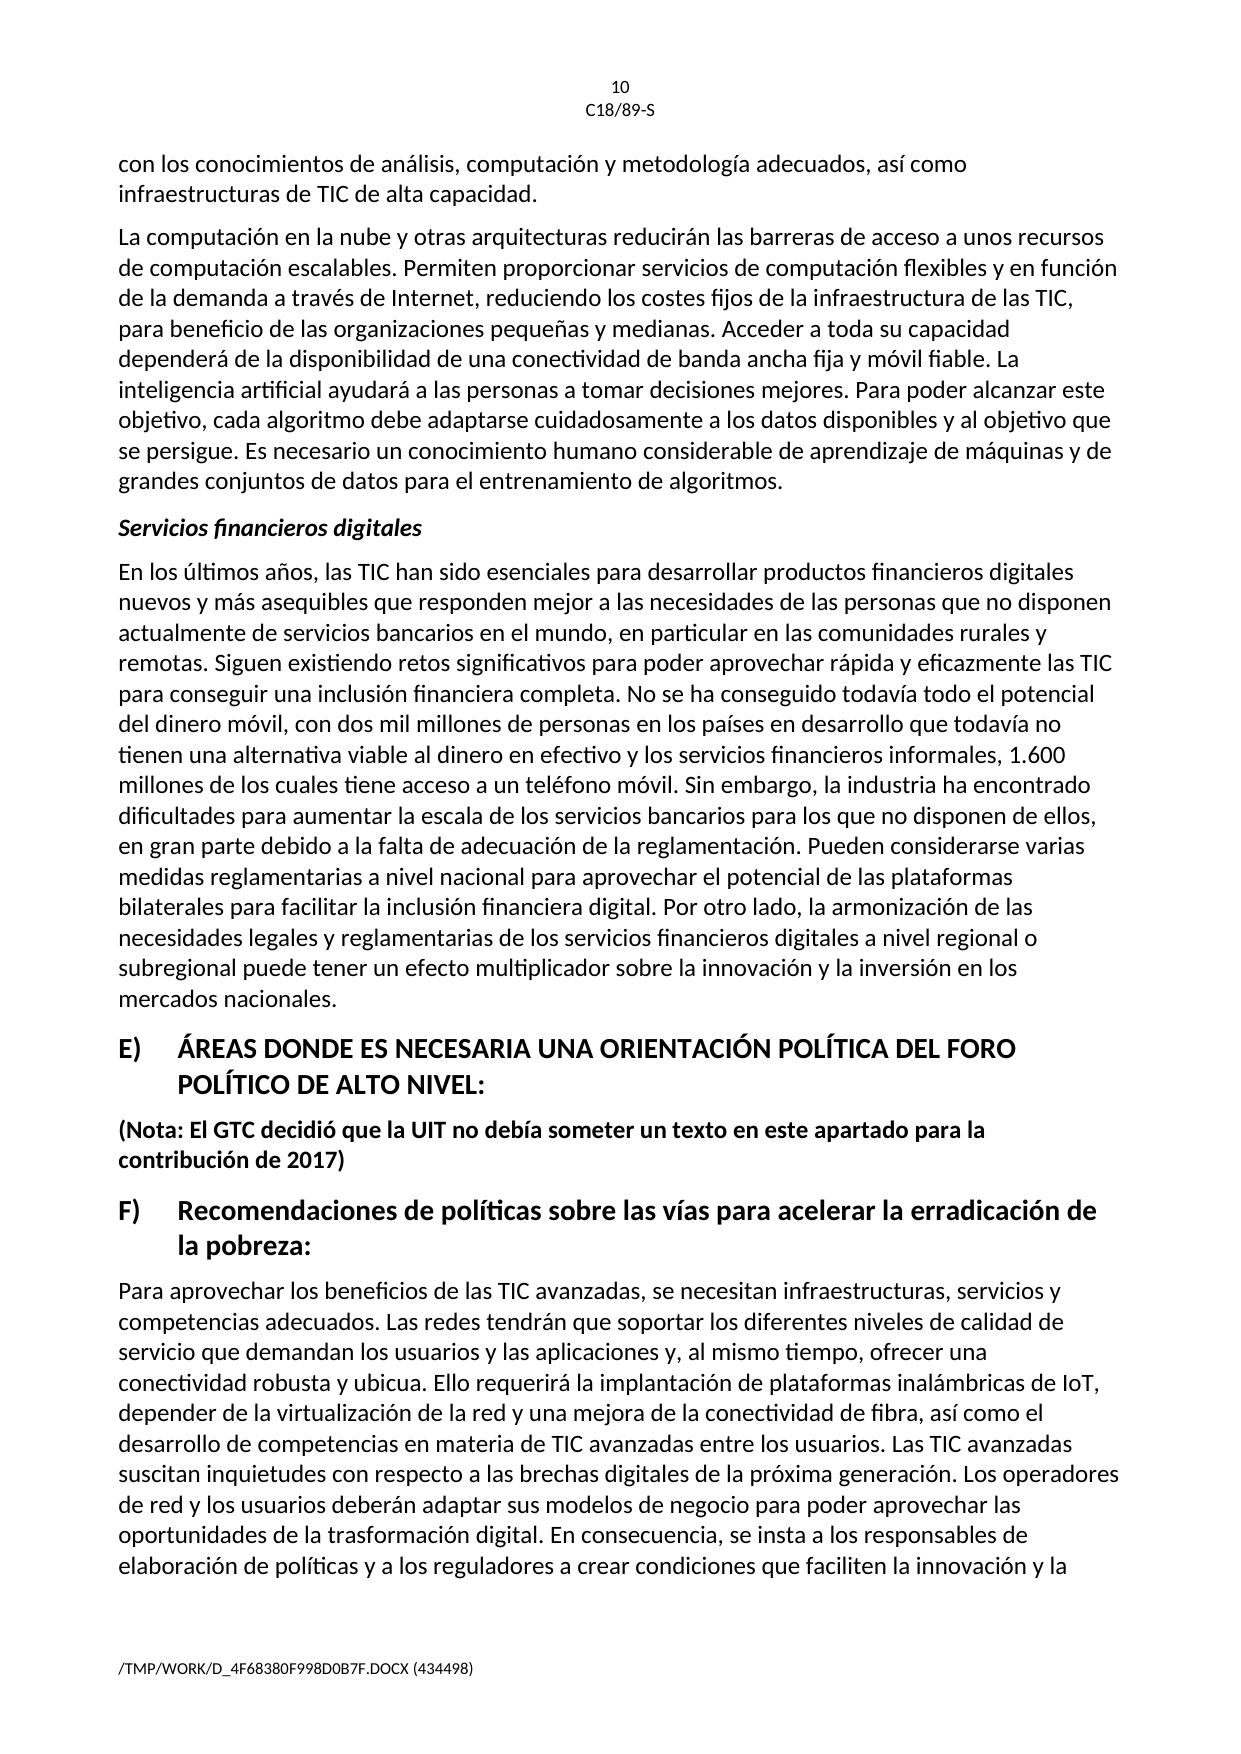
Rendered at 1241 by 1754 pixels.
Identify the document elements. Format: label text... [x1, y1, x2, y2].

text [118, 148, 1122, 209]
text La computación en la nube y otras arquitecturas reducirán las barreras de acceso a unos recursos de computación escalables. Permiten proporcionar servicios de computación flexibles y en función de la demanda a través de Internet, reduciendo los costes fijos de la infraestructura de las TIC, para beneficio de las organizaciones pequeñas y medianas. Acceder a toda su capacidad dependerá de la disponibilidad de una conectividad de banda ancha fija y móvil fiable. La inteligencia artificial ayudará a las personas a tomar decisiones mejores. Para poder alcanzar este objetivo, cada algoritmo debe adaptarse cuidadosamente a los datos disponibles y al objetivo que se persigue. Es necesario un conocimiento humano considerable de aprendizaje de máquinas y de grandes conjuntos de datos para el entrenamiento de algoritmos. [118, 221, 1122, 496]
subtitle Servicios financieros digitales [118, 513, 1122, 543]
text (Nota: El GTC decidió que la UIT no debía someter un texto en este apartado para la contribución de 2017) [118, 1114, 1122, 1175]
subtitle F) Recomendaciones de políticas sobre las vías para acelerar la erradicación de la pobreza: [118, 1192, 1122, 1263]
text En los últimos años, las TIC han sido esenciales para desarrollar productos financieros digitales nuevos y más asequibles que responden mejor a las necesidades de las personas que no disponen actualmente de servicios bancarios en el mundo, en particular en las comunidades rurales y remotas. Siguen existiendo retos significativos para poder aprovechar rápida y eficazmente las TIC para conseguir una inclusión financiera completa. No se ha conseguido todavía todo el potencial del dinero móvil, con dos mil millones de personas en los países en desarrollo que todavía no tienen una alternativa viable al dinero en efectivo y los servicios financieros informales, 1.600 millones de los cuales tiene acceso a un teléfono móvil. Sin embargo, la industria ha encontrado dificultades para aumentar la escala de los servicios bancarios para los que no disponen de ellos, en gran parte debido a la falta de adecuación de la reglamentación. Pueden considerarse varias medidas reglamentarias a nivel nacional para aprovechar el potencial de las plataformas bilaterales para facilitar la inclusión financiera digital. Por otro lado, la armonización de las necesidades legales y reglamentarias de los servicios financieros digitales a nivel regional o subregional puede tener un efecto multiplicador sobre la innovación y la inversión en los mercados nacionales. [118, 556, 1122, 1013]
subtitle E) ÁREAS DONDE ES NECESARIA UNA ORIENTACIÓN POLÍTICA DEL FORO POLÍTICO DE ALTO NIVEL: [118, 1030, 1122, 1101]
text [118, 1275, 1122, 1581]
